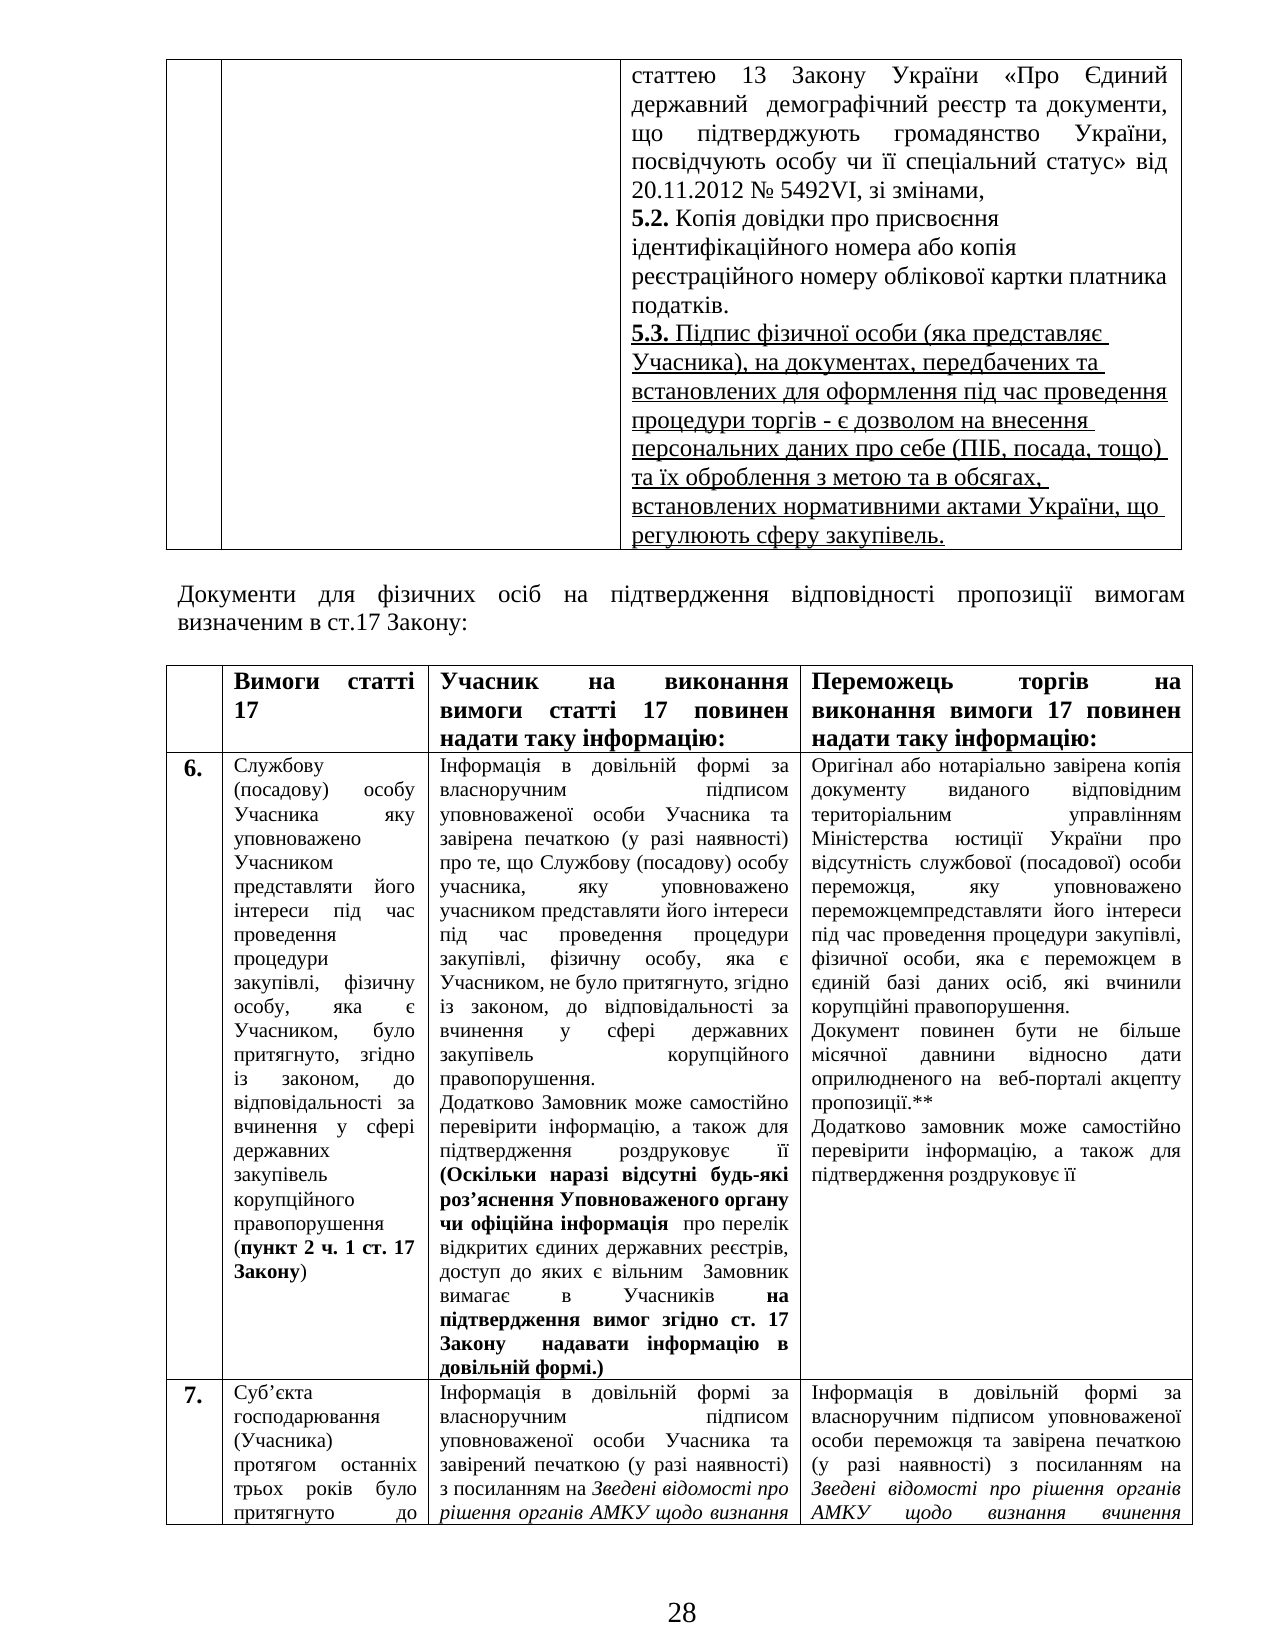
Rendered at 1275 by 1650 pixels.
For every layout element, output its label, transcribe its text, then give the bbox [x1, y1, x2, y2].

table_cell Оригінал або нотаріально завірена копія документу виданого відповідним територіальним управлінням Міністерства юстиції України про відсутність службової (посадової) особи переможця, яку уповноважено переможцемпредставляти його інтереси під час проведення процедури закупівлі, фізичної особи, яка є переможцем в єдиній базі даних осіб, які вчинили корупційні правопорушення. Документ повинен бути не більше місячної давнини відносно дати оприлюдненого на веб-порталі акцепту пропозиції.** Додатково замовник може самостійно перевірити інформацію, а також для підтвердження роздруковує її [801, 753, 1192, 1379]
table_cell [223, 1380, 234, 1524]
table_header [222, 60, 620, 549]
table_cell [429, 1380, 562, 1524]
text Документи для фізичних осіб на підтвердження відповідності пропозиції вимогам визначеним в ст.17 Закону: [177, 579, 1186, 636]
table_cell 7. [167, 1380, 222, 1524]
table_header Переможець торгів на виконання вимоги 17 повинен надати таку інформацію: [801, 666, 1192, 752]
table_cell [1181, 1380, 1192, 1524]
table_cell Інформація в довільній формі за власноручним підписом уповноваженої особи Учасника та завірена печаткою (у разі наявності) про те, що Службову (посадову) особу учасника, яку уповноважено учасником представляти його інтереси під час проведення процедури закупівлі, фізичну особу, яка є Учасником, не було притягнуто, згідно із законом, до відповідальності за вчинення у сфері державних закупівель корупційного правопорушення. Додатково Замовник може самостійно перевірити інформацію, а також для підтвердження роздруковує її (Оскільки наразі відсутні будь-які роз’яснення Уповноваженого органу чи офіційна інформація про перелік відкритих єдиних державних реєстрів, доступ до яких є вільним Замовник вимагає в Учасників на підтвердження вимог згідно ст. 17 Закону надавати інформацію в довільній формі.) [429, 753, 800, 1379]
table_header [167, 666, 222, 752]
table_cell Службову (посадову) особу Учасника яку уповноважено Учасником представляти його інтереси під час проведення процедури закупівлі, фізичну особу, яка є Учасником, було притягнуто, згідно із законом, до відповідальності за вчинення у сфері державних закупівель корупційного правопорушення (пункт 2 ч. 1 ст. 17 Закону) [223, 753, 428, 1379]
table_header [621, 60, 1181, 549]
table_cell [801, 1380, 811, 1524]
table_cell 6. [167, 753, 222, 1379]
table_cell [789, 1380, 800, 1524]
table_header 5. [167, 60, 221, 549]
table_header Учасник на виконання вимоги статті 17 повинен надати таку інформацію: [429, 666, 800, 752]
table_header Вимоги статті 17 [223, 666, 428, 752]
